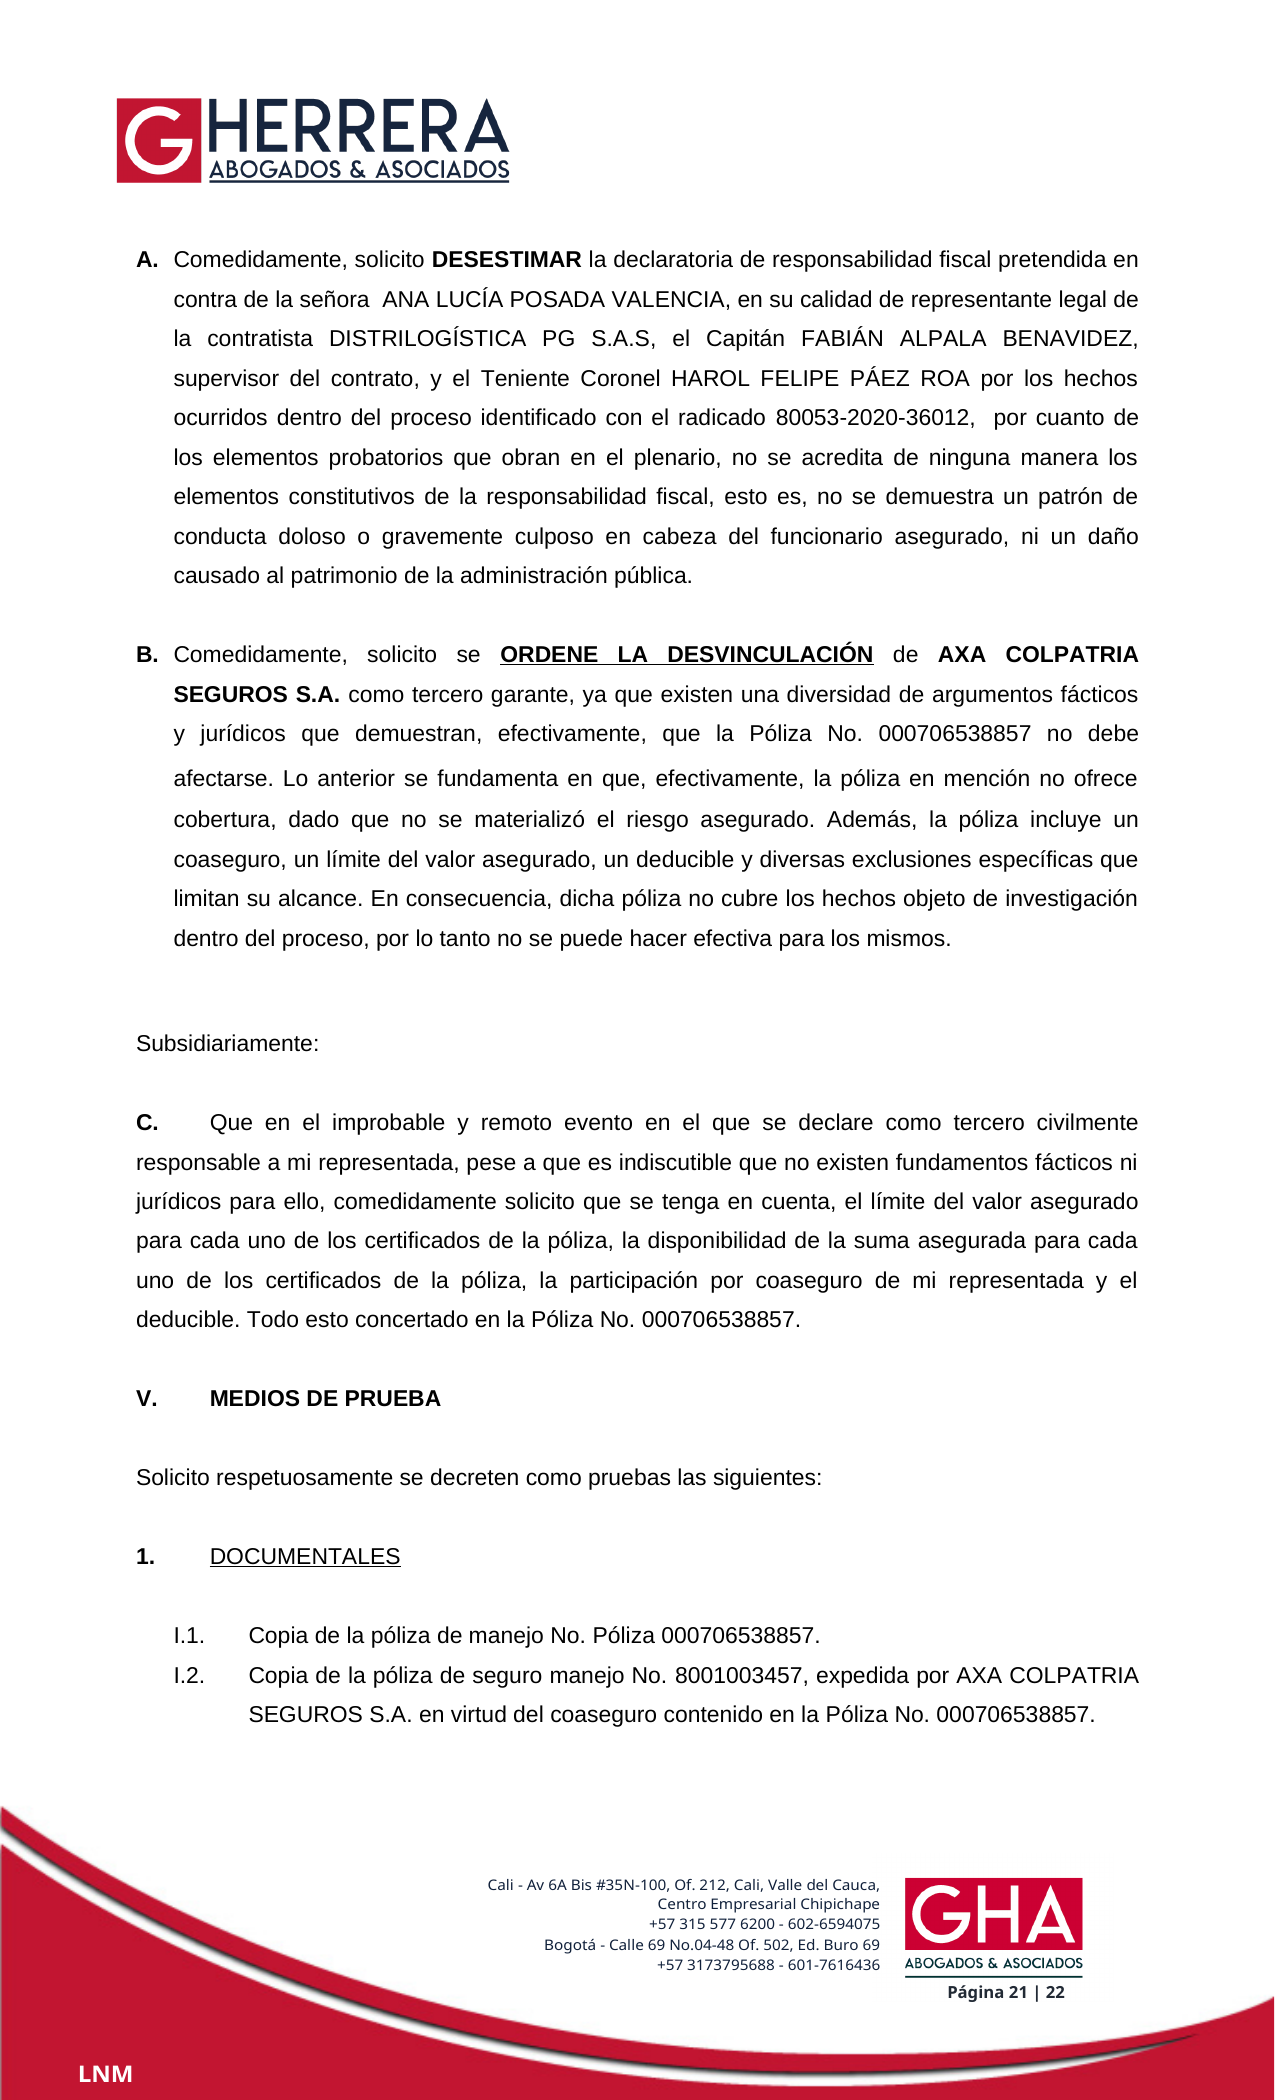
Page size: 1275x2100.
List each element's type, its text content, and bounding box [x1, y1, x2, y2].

picture [96, 75, 529, 206]
text Solicito respetuosamente se decreten como pruebas las siguientes: [136, 1464, 1139, 1491]
list Copia de la póliza de manejo No. Póliza 000706538857. [173, 1622, 1139, 1649]
list Que en el improbable y remoto evento en el que se declare como tercero civilmente responsable a mi representada, pese a que es indiscutible que no existen fundamentos fácticos ni jurídicos para ello, comedidamente solicito que se tenga en cuenta, el límite del valor asegurado para cada uno de los certificados de la póliza, la disponibilidad de la suma asegurada para cada uno de los certificados de la póliza, la participación por coaseguro de mi representada y el deducible. Todo esto concertado en la Póliza No. 000706538857. [136, 1109, 1139, 1333]
picture [0, 1793, 1275, 2100]
list Comedidamente, solicito se ORDENE LA DESVINCULACIÓN de AXA COLPATRIA SEGUROS S.A. como tercero garante, ya que existen una diversidad de argumentos fácticos y jurídicos que demuestran, efectivamente, que la Póliza No. 000706538857 no debe afectarse. Lo anterior se fundamenta en que, efectivamente, la póliza en mención no ofrece cobertura, dado que no se materializó el riesgo asegurado. Además, la póliza incluye un coaseguro, un límite del valor asegurado, un deducible y diversas exclusiones específicas que limitan su alcance. En consecuencia, dicha póliza no cubre los hechos objeto de investigación dentro del proceso, por lo tanto no se puede hacer efectiva para los mismos. [136, 641, 1139, 951]
list Comedidamente, solicito DESESTIMAR la declaratoria de responsabilidad fiscal pretendida en contra de la señora ANA LUCÍA POSADA VALENCIA, en su calidad de representante legal de la contratista DISTRILOGÍSTICA PG S.A.S, el Capitán FABIÁN ALPALA BENAVIDEZ, supervisor del contrato, y el Teniente Coronel HAROL FELIPE PÁEZ ROA por los hechos ocurridos dentro del proceso identificado con el radicado 80053-2020-36012, por cuanto de los elementos probatorios que obran en el plenario, no se acredita de ninguna manera los elementos constitutivos de la responsabilidad fiscal, esto es, no se demuestra un patrón de conducta doloso o gravemente culposo en cabeza del funcionario asegurado, ni un daño causado al patrimonio de la administración pública. [136, 246, 1139, 588]
text Subsidiariamente: [136, 1030, 1139, 1056]
list Copia de la póliza de seguro manejo No. 8001003457, expedida por AXA COLPATRIA SEGUROS S.A. en virtud del coaseguro contenido en la Póliza No. 000706538857. [173, 1662, 1139, 1728]
list DOCUMENTALES [136, 1543, 1139, 1570]
list MEDIOS DE PRUEBA [136, 1385, 1139, 1412]
